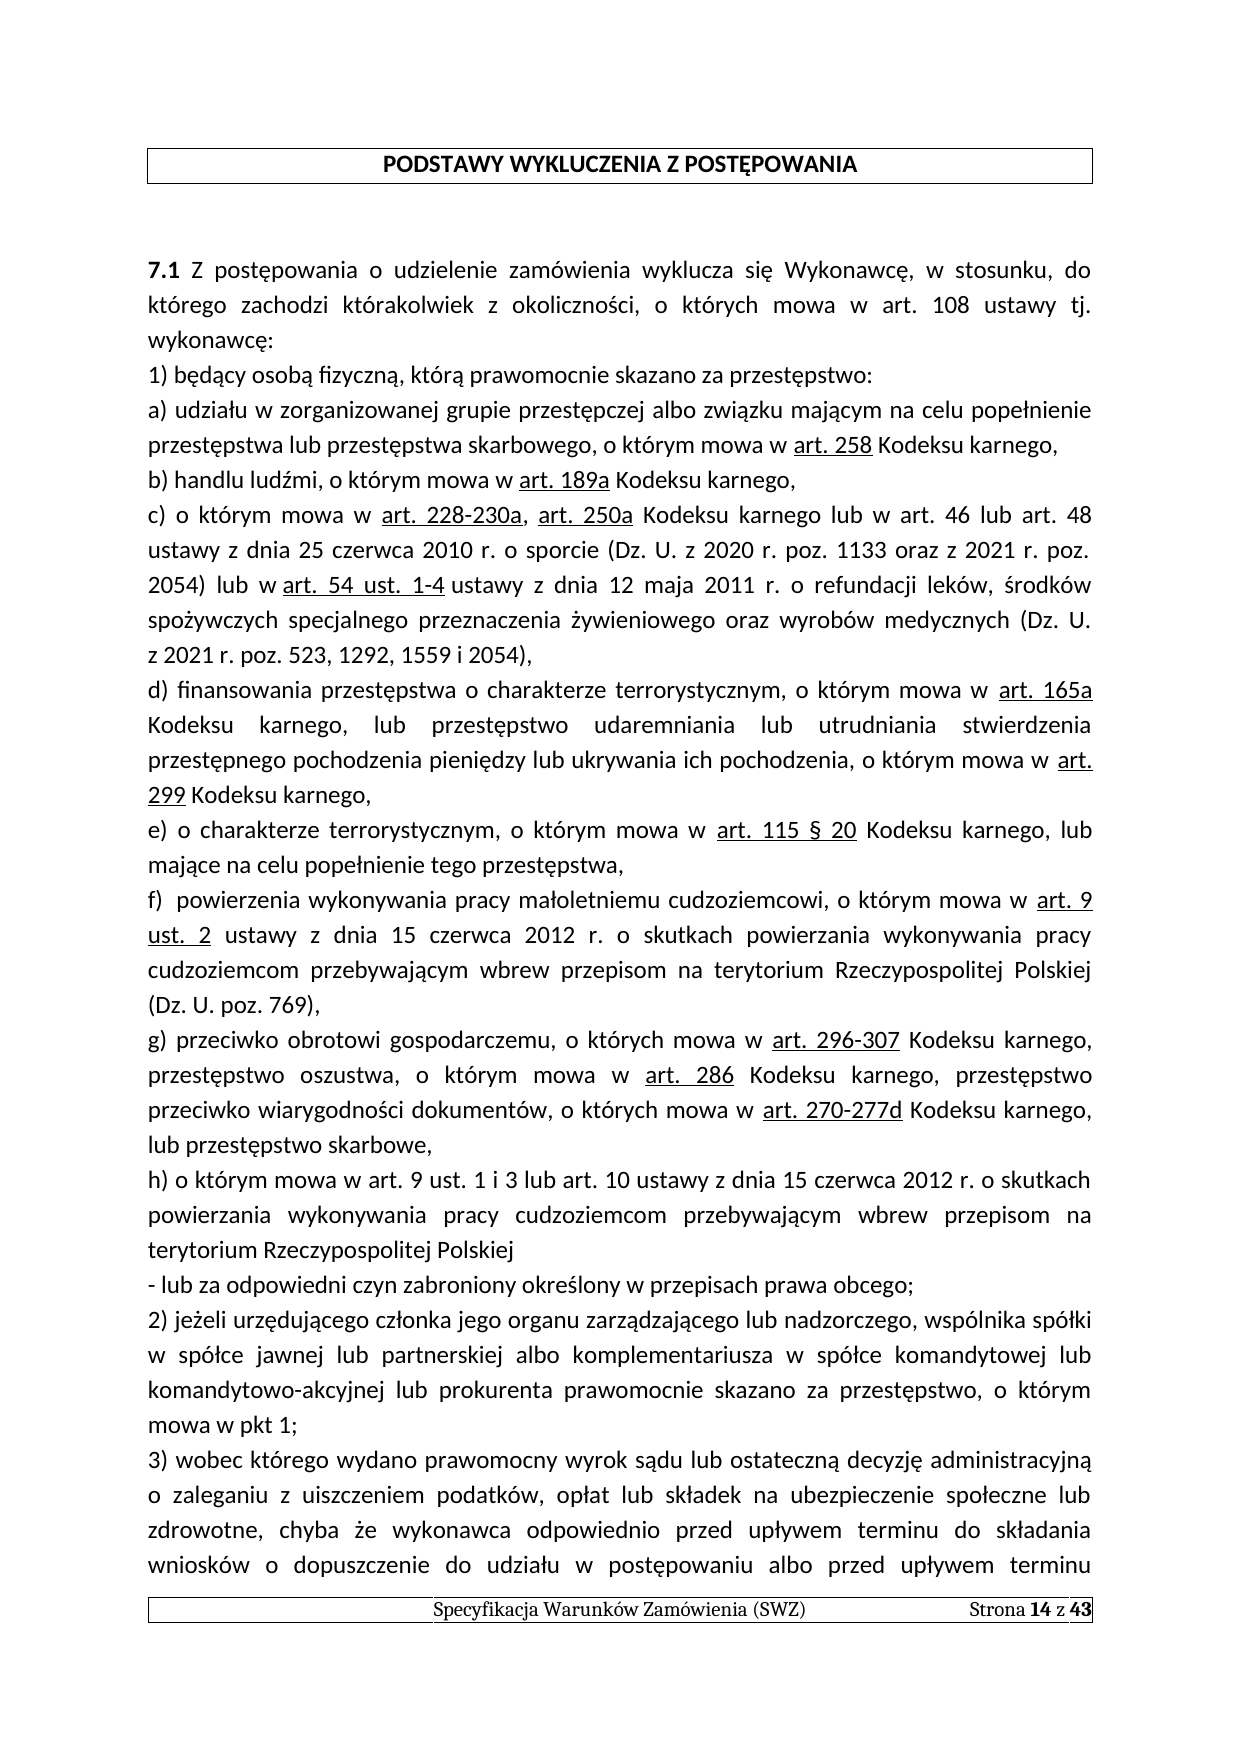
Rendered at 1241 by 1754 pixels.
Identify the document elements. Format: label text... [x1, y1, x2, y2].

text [148, 1444, 1093, 1579]
text a) udziału w zorganizowanej grupie przestępczej albo związku mającym na celu popełnienie przestępstwa lub przestępstwa skarbowego, o którym mowa w art. 258 Kodeksu karnego, [148, 394, 1093, 459]
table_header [148, 149, 1092, 183]
text - lub za odpowiedni czyn zabroniony określony w przepisach prawa obcego; [148, 1269, 1093, 1299]
text f) powierzenia wykonywania pracy małoletniemu cudzoziemcowi, o którym mowa w art. 9 ust. 2 ustawy z dnia 15 czerwca 2012 r. o skutkach powierzania wykonywania pracy cudzoziemcom przebywającym wbrew przepisom na terytorium Rzeczypospolitej Polskiej (Dz. U. poz. 769), [148, 884, 1093, 1019]
text 2) jeżeli urzędującego członka jego organu zarządzającego lub nadzorczego, wspólnika spółki w spółce jawnej lub partnerskiej albo komplementariusza w spółce komandytowej lub komandytowo-akcyjnej lub prokurenta prawomocnie skazano za przestępstwo, o którym mowa w pkt 1; [148, 1304, 1093, 1439]
text 1) będący osobą fizyczną, którą prawomocnie skazano za przestępstwo: [148, 359, 1093, 389]
text 7.1 Z postępowania o udzielenie zamówienia wyklucza się Wykonawcę, w stosunku, do którego zachodzi którakolwiek z okoliczności, o których mowa w art. 108 ustawy tj. wykonawcę: [148, 254, 1093, 354]
text e) o charakterze terrorystycznym, o którym mowa w art. 115 § 20 Kodeksu karnego, lub mające na celu popełnienie tego przestępstwa, [148, 814, 1093, 879]
text b) handlu ludźmi, o którym mowa w art. 189a Kodeksu karnego, [148, 464, 1093, 494]
text c) o którym mowa w art. 228-230a, art. 250a Kodeksu karnego lub w art. 46 lub art. 48 ustawy z dnia 25 czerwca 2010 r. o sporcie (Dz. U. z 2020 r. poz. 1133 oraz z 2021 r. poz. 2054) lub w art. 54 ust. 1-4 ustawy z dnia 12 maja 2011 r. o refundacji leków, środków spożywczych specjalnego przeznaczenia żywieniowego oraz wyrobów medycznych (Dz. U. z 2021 r. poz. 523, 1292, 1559 i 2054), [148, 499, 1093, 669]
text h) o którym mowa w art. 9 ust. 1 i 3 lub art. 10 ustawy z dnia 15 czerwca 2012 r. o skutkach powierzania wykonywania pracy cudzoziemcom przebywającym wbrew przepisom na terytorium Rzeczypospolitej Polskiej [148, 1164, 1093, 1264]
text g) przeciwko obrotowi gospodarczemu, o których mowa w art. 296-307 Kodeksu karnego, przestępstwo oszustwa, o którym mowa w art. 286 Kodeksu karnego, przestępstwo przeciwko wiarygodności dokumentów, o których mowa w art. 270-277d Kodeksu karnego, lub przestępstwo skarbowe, [148, 1024, 1093, 1159]
text d) finansowania przestępstwa o charakterze terrorystycznym, o którym mowa w art. 165a Kodeksu karnego, lub przestępstwo udaremniania lub utrudniania stwierdzenia przestępnego pochodzenia pieniędzy lub ukrywania ich pochodzenia, o którym mowa w art. 299 Kodeksu karnego, [148, 674, 1093, 809]
